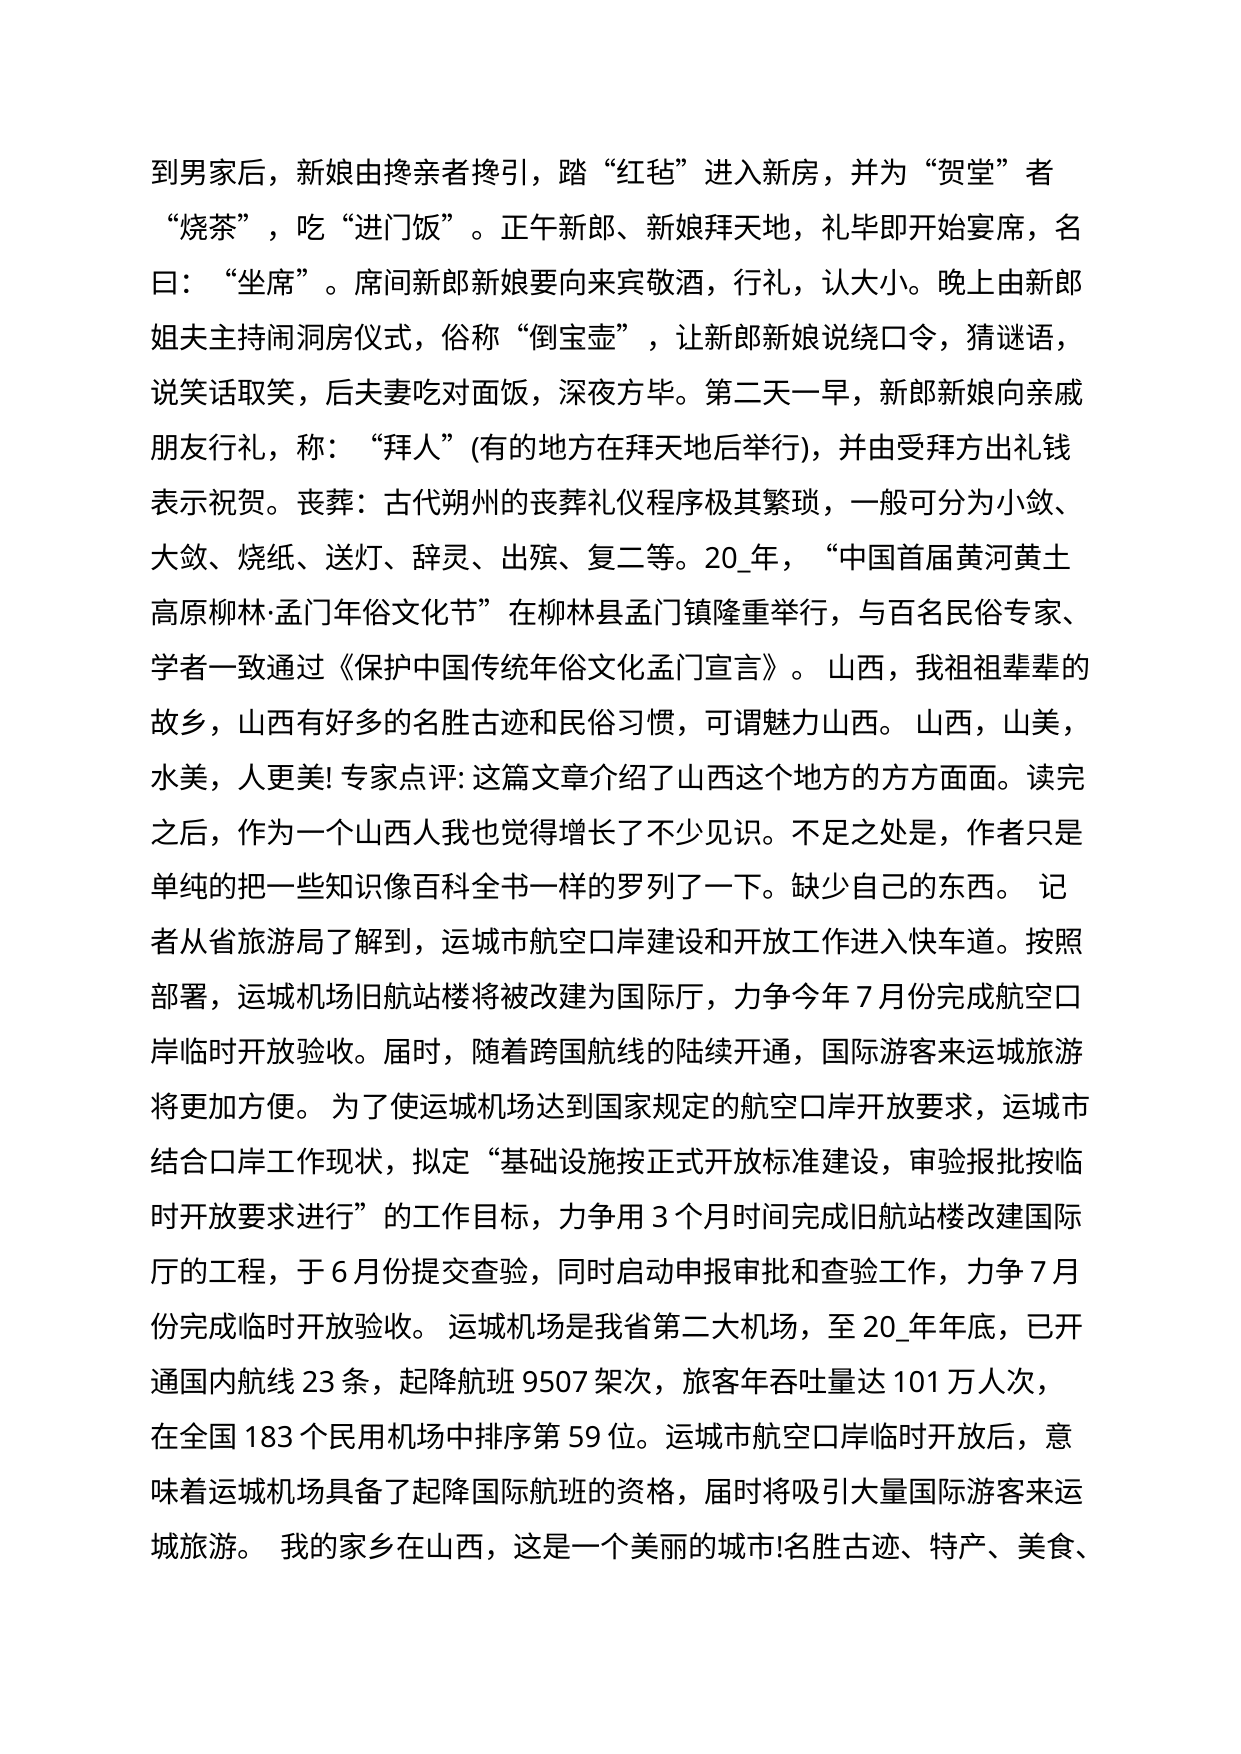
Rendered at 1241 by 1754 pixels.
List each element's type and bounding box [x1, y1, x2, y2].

text [150, 150, 1090, 1566]
